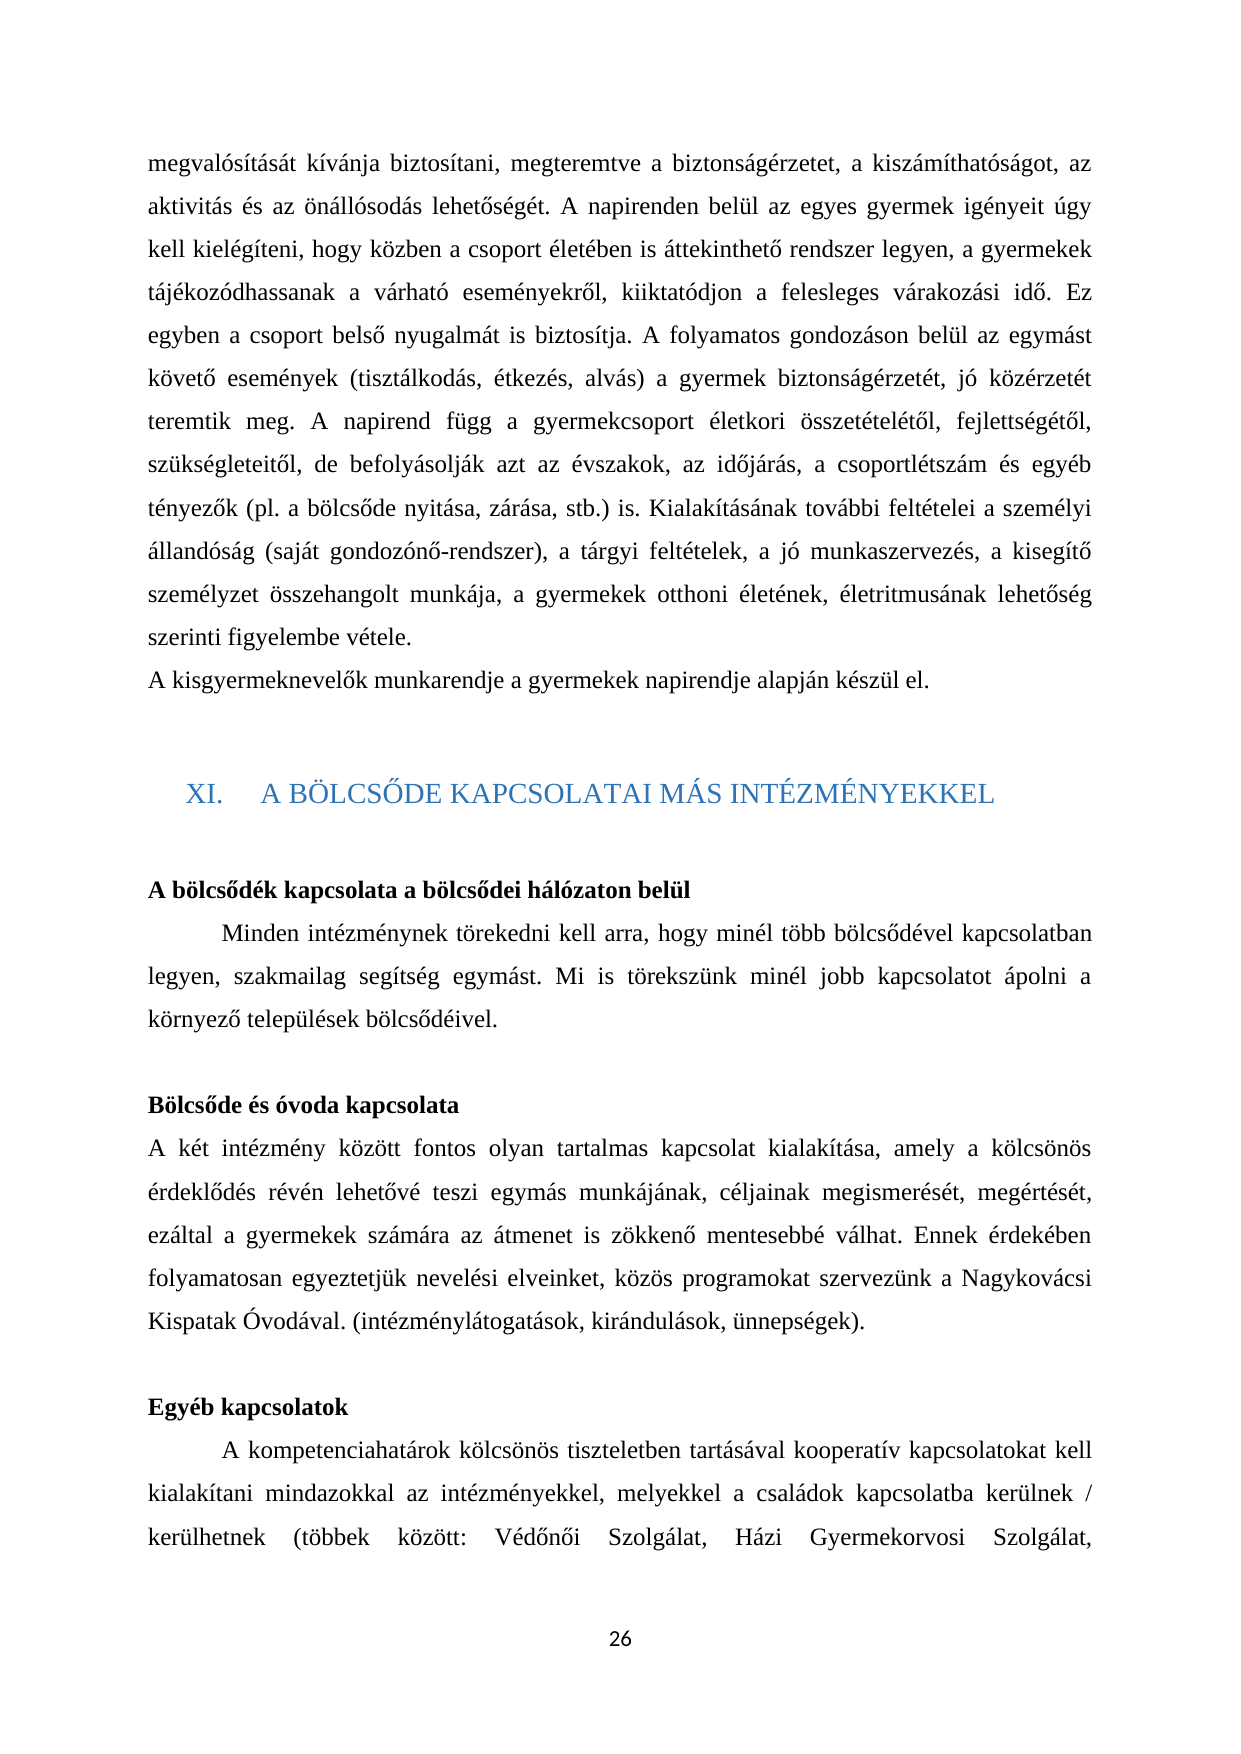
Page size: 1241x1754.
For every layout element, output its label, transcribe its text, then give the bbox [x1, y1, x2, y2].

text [148, 148, 1093, 651]
text Bölcsőde és óvoda kapcsolata [148, 1090, 1093, 1119]
text A kisgyermeknevelők munkarendje a gyermekek napirendje alapján készül el. [148, 665, 1093, 694]
text A két intézmény között fontos olyan tartalmas kapcsolat kialakítása, amely a kölcsönös érdeklődés révén lehetővé teszi egymás munkájának, céljainak megismerését, megértését, ezáltal a gyermekek számára az átmenet is zökkenő mentesebbé válhat. Ennek érdekében folyamatosan egyeztetjük nevelési elveinket, közös programokat szervezünk a Nagykovácsi Kispatak Óvodával. (intézménylátogatások, kirándulások, ünnepségek). [148, 1133, 1093, 1335]
subtitle A BÖLCSŐDE KAPCSOLATAI MÁS INTÉZMÉNYEKKEL [185, 776, 1093, 810]
text Minden intézménynek törekedni kell arra, hogy minél több bölcsődével kapcsolatban legyen, szakmailag segítség egymást. Mi is törekszünk minél jobb kapcsolatot ápolni a környező települések bölcsődéivel. [148, 918, 1093, 1033]
text A bölcsődék kapcsolata a bölcsődei hálózaton belül [148, 875, 1093, 903]
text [148, 1435, 1093, 1550]
text Egyéb kapcsolatok [148, 1392, 1093, 1421]
